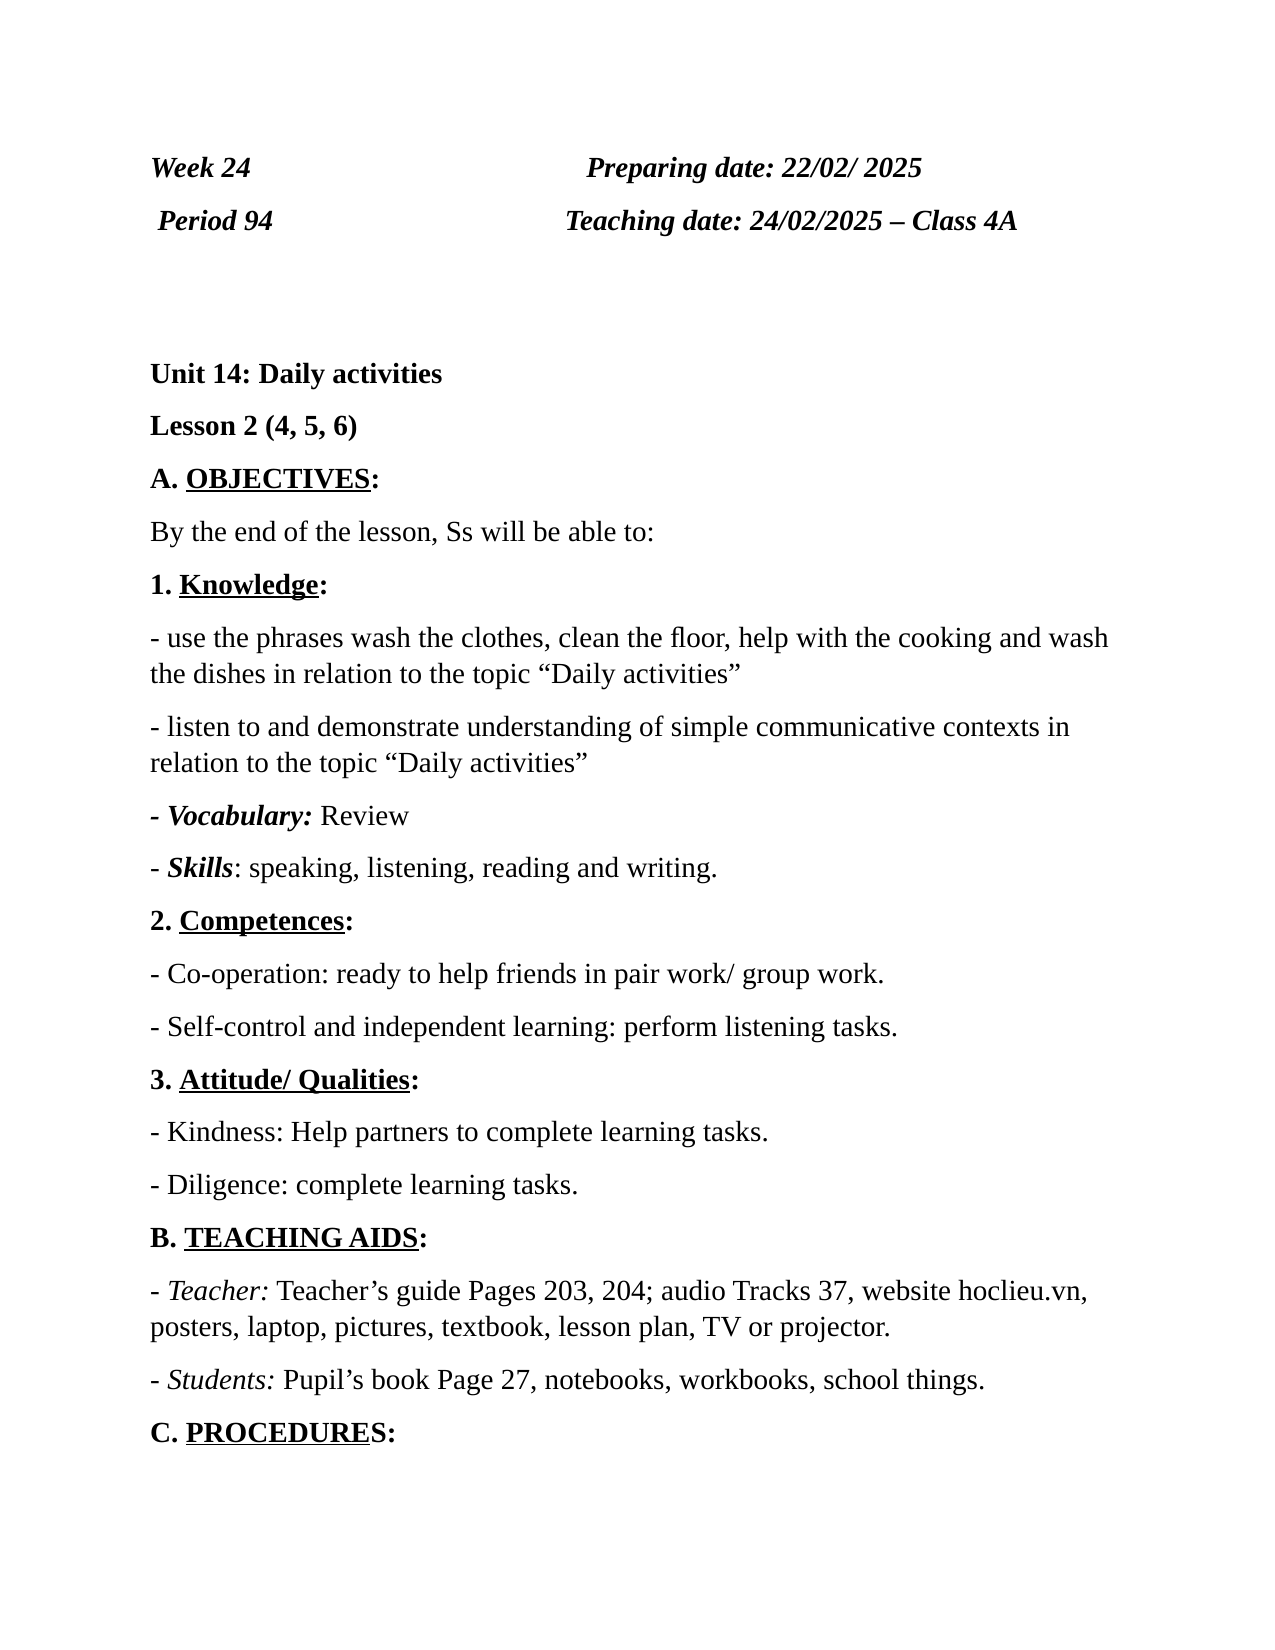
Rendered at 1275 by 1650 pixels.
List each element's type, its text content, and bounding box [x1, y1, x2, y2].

text 2. Competences: [150, 903, 1125, 937]
text - listen to and demonstrate understanding of simple communicative contexts in relation to the topic “Daily activities” [150, 709, 1125, 778]
text - Teacher: Teacher’s guide Pages 203, 204; audio Tracks 37, website hoclieu.vn, posters, laptop, pictures, textbook, lesson plan, TV or projector. [150, 1273, 1125, 1343]
text - Vocabulary: Review [150, 798, 1125, 831]
text - Skills: speaking, listening, reading and writing. [150, 851, 1125, 884]
text C. PROCEDURES: [150, 1415, 1125, 1448]
text By the end of the lesson, Ss will be able to: [150, 514, 1125, 548]
text - use the phrases wash the clothes, clean the ﬂoor, help with the cooking and wash the dishes in relation to the topic “Daily activities” [150, 620, 1125, 689]
text Unit 14: Daily activities [150, 356, 1125, 389]
text 1. Knowledge: [150, 567, 1125, 601]
text Lesson 2 (4, 5, 6) [150, 408, 1125, 442]
text 3. Attitude/ Qualities: [150, 1062, 1125, 1095]
text A. OBJECTIVES: [150, 461, 1125, 495]
text - Co-operation: ready to help friends in pair work/ group work. [150, 956, 1125, 990]
text Week 24 Preparing date: 22/02/ 2025 [150, 150, 1125, 183]
text - Students: Pupil’s book Page 27, notebooks, workbooks, school things. [150, 1362, 1125, 1396]
text - Self-control and independent learning: perform listening tasks. [150, 1009, 1125, 1042]
text Period 94 Teaching date: 24/02/2025 – Class 4A [150, 203, 1125, 236]
text - Diligence: complete learning tasks. [150, 1167, 1125, 1201]
text B. TEACHING AIDS: [150, 1220, 1125, 1254]
text - Kindness: Help partners to complete learning tasks. [150, 1114, 1125, 1148]
